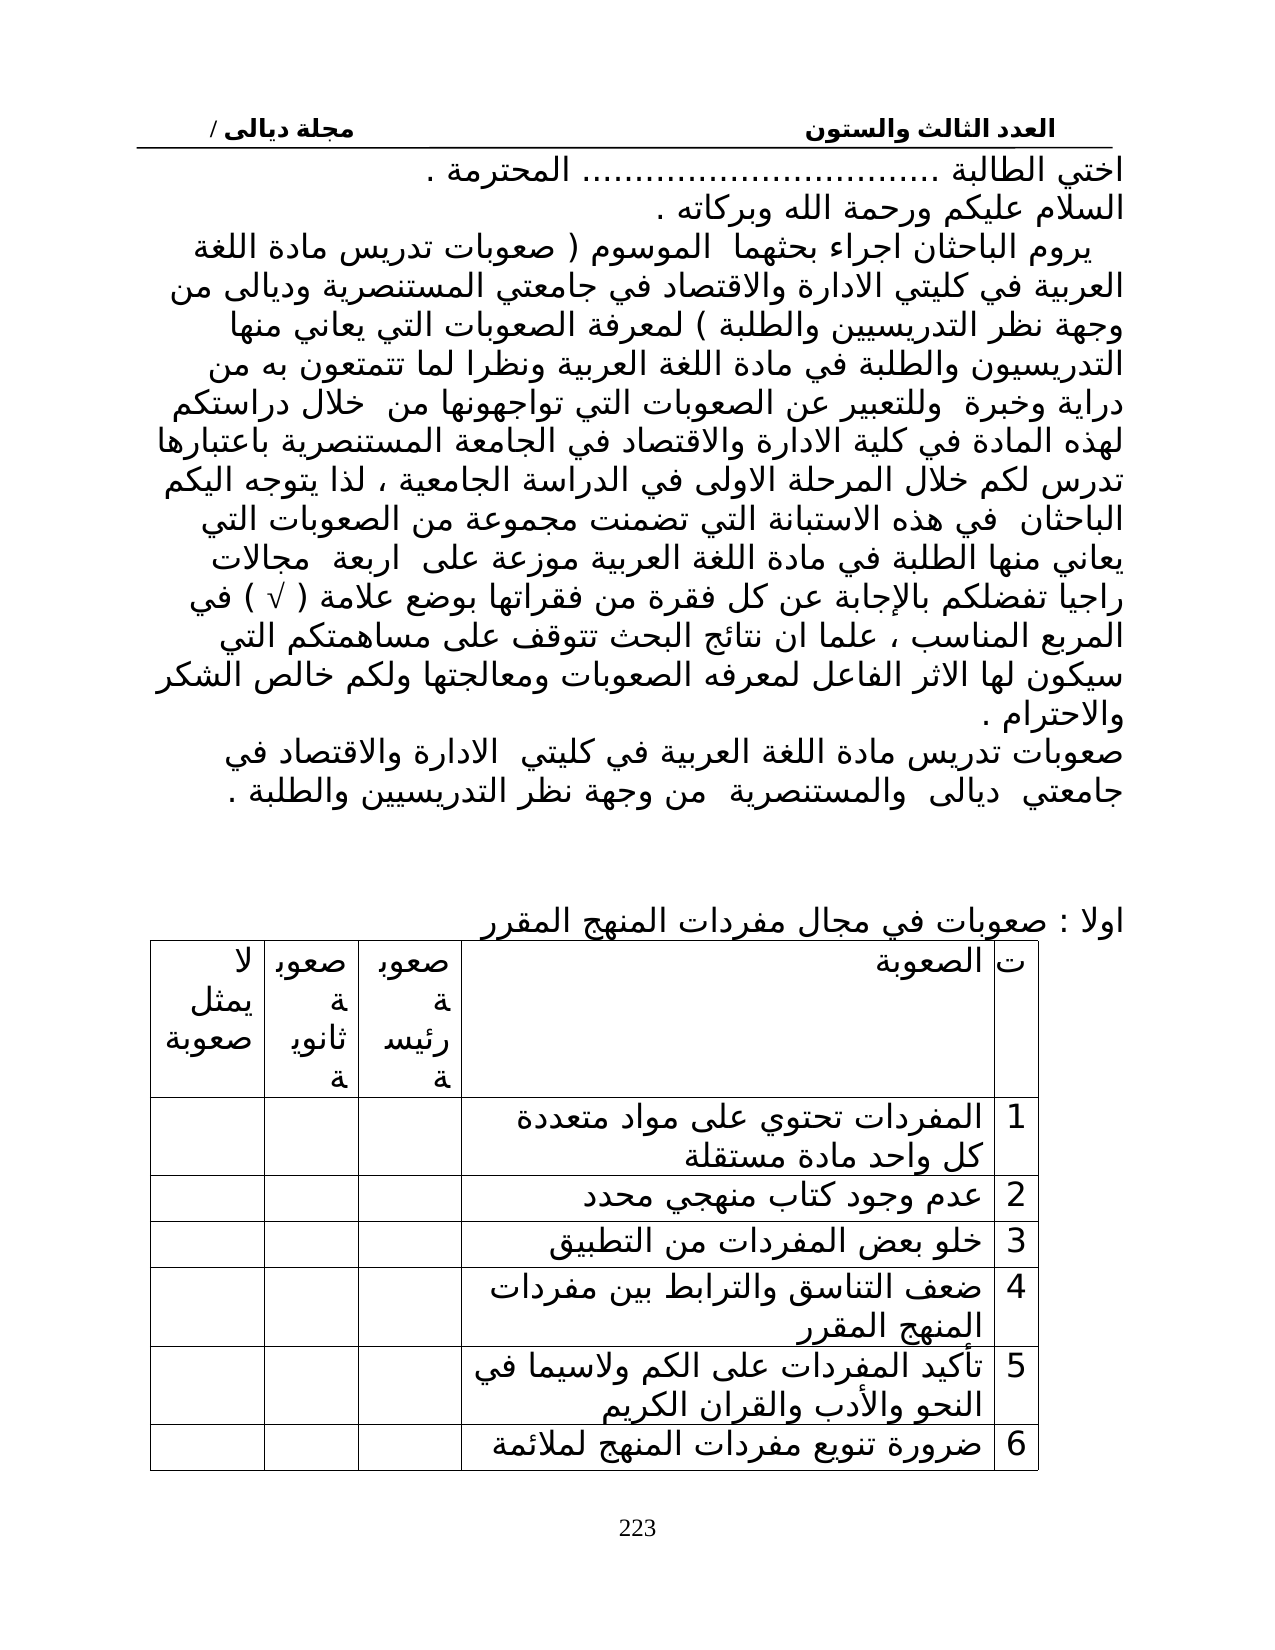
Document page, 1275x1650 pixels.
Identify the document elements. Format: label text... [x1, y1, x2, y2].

text يروم الباحثان اجراء بحثهما الموسوم ( صعوبات تدريس مادة اللغة العربية في كليتي الادارة والاقتصاد في جامعتي المستنصرية وديالى من وجهة نظر التدريسيين والطلبة ) لمعرفة الصعوبات التي يعاني منها التدريسيون والطلبة في مادة اللغة العربية ونظرا لما تتمتعون به من دراية وخبرة وللتعبير عن الصعوبات التي تواجهونها من خلال دراستكم لهذه المادة في كلية الادارة والاقتصاد في الجامعة المستنصرية باعتبارها تدرس لكم خلال المرحلة الاولى في الدراسة الجامعية ، لذا يتوجه اليكم الباحثان في هذه الاستبانة التي تضمنت مجموعة من الصعوبات التي يعاني منها الطلبة في مادة اللغة العربية موزعة على اربعة مجالات راجيا تفضلكم بالإجابة عن كل فقرة من فقراتها بوضع علامة ( √ ) في المربع المناسب ، علما ان نتائج البحث تتوقف على مساهمتكم التي سيكون لها الاثر الفاعل لمعرفه الصعوبات ومعالجتها ولكم خالص الشكر والاحترام . [150, 228, 1125, 733]
table_cell [151, 1176, 264, 1221]
table_cell [359, 1098, 461, 1175]
table_cell [151, 1347, 264, 1424]
text السلام عليكم ورحمة الله وبركاته . [150, 189, 1125, 228]
text اختي الطالبة .................................. المحترمة . [150, 150, 1125, 189]
table_cell [265, 1222, 358, 1267]
table_cell [359, 1222, 461, 1267]
table_header الصعوبة [462, 941, 994, 1097]
table_cell المفردات تحتوي على مواد متعددة كل واحد مادة مستقلة [462, 1098, 994, 1175]
table_cell عدم وجود كتاب منهجي محدد [462, 1176, 994, 1221]
table_cell [265, 1268, 358, 1346]
table_cell ضعف التناسق والترابط بين مفردات المنهج المقرر [462, 1268, 994, 1346]
table_cell تأكيد المفردات على الكم ولاسيما في النحو والأدب والقران الكريم [462, 1347, 994, 1424]
table_cell 2 [995, 1176, 1038, 1221]
table_cell [151, 1222, 264, 1267]
table_cell [151, 1268, 264, 1346]
table_cell 1 [995, 1098, 1038, 1175]
table_cell [359, 1347, 461, 1424]
table_cell [265, 1098, 358, 1175]
table_header لا يمثل صعوبة [151, 941, 264, 1097]
table_cell [265, 1176, 358, 1221]
table_header صعوبة رئيسة [359, 941, 461, 1097]
text صعوبات تدريس مادة اللغة العربية في كليتي الادارة والاقتصاد في جامعتي ديالى والمستنصرية من وجهة نظر التدريسيين والطلبة . [150, 733, 1125, 811]
table_cell خلو بعض المفردات من التطبيق [462, 1222, 994, 1267]
table_header صعوبة ثانوية [265, 941, 358, 1097]
table_cell [359, 1425, 461, 1470]
table_cell 4 [995, 1268, 1038, 1346]
table_cell 3 [995, 1222, 1038, 1267]
table_cell 6 [995, 1425, 1038, 1470]
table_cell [462, 1425, 994, 1470]
table_header ت [995, 941, 1038, 1097]
table_cell [359, 1176, 461, 1221]
table_cell [151, 1425, 264, 1470]
table_cell [151, 1098, 264, 1175]
table_cell 5 [995, 1347, 1038, 1424]
table_cell [265, 1347, 358, 1424]
text اولا : صعوبات في مجال مفردات المنهج المقرر [150, 902, 1125, 940]
table_cell [359, 1268, 461, 1346]
table_cell [265, 1425, 358, 1470]
